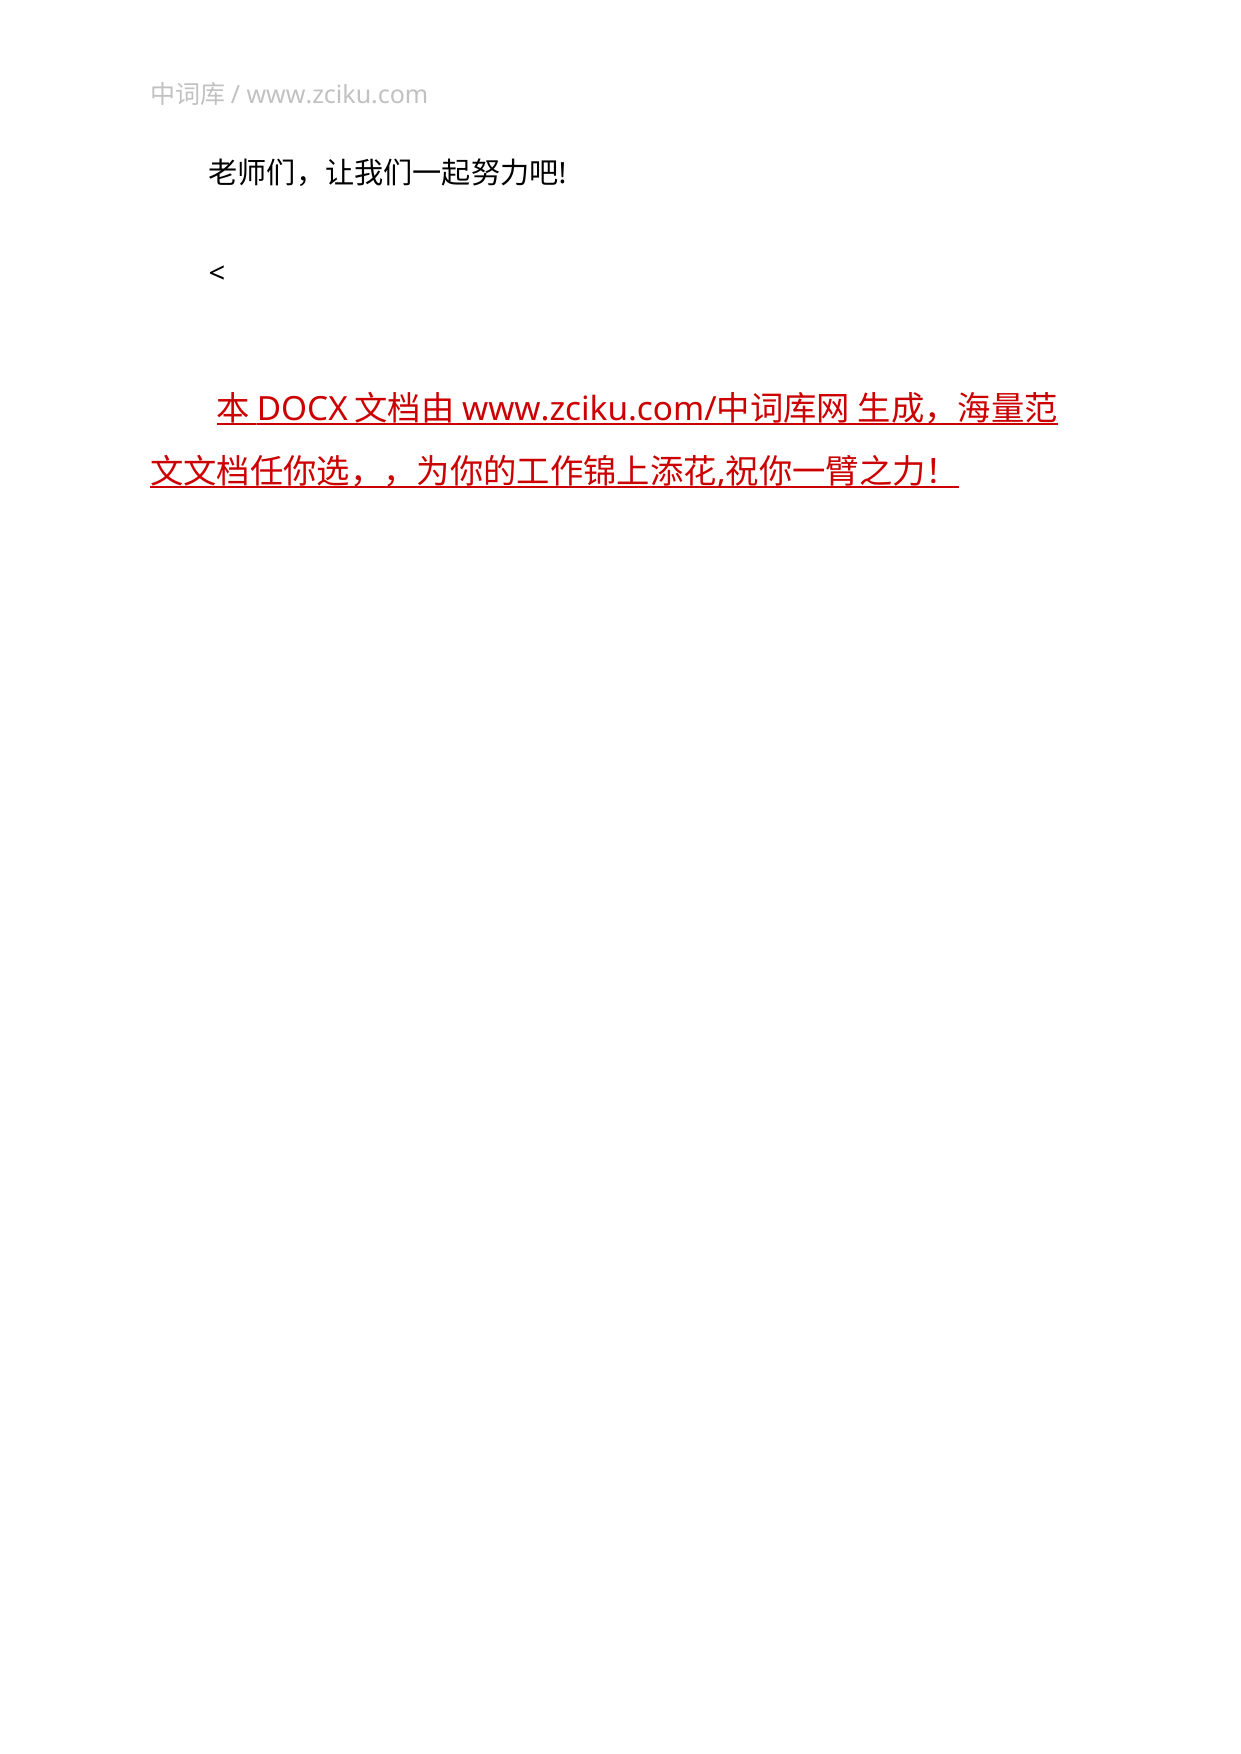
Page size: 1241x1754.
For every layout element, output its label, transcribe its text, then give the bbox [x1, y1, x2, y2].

text 老师们，让我们一起努力吧! [150, 150, 1090, 192]
text < [150, 252, 1090, 292]
text 本DOCX文档由 www.zciku.com/中词库网 生成，海量范文文档任你选，，为你的工作锦上添花,祝你一臂之力！ [150, 382, 1090, 493]
